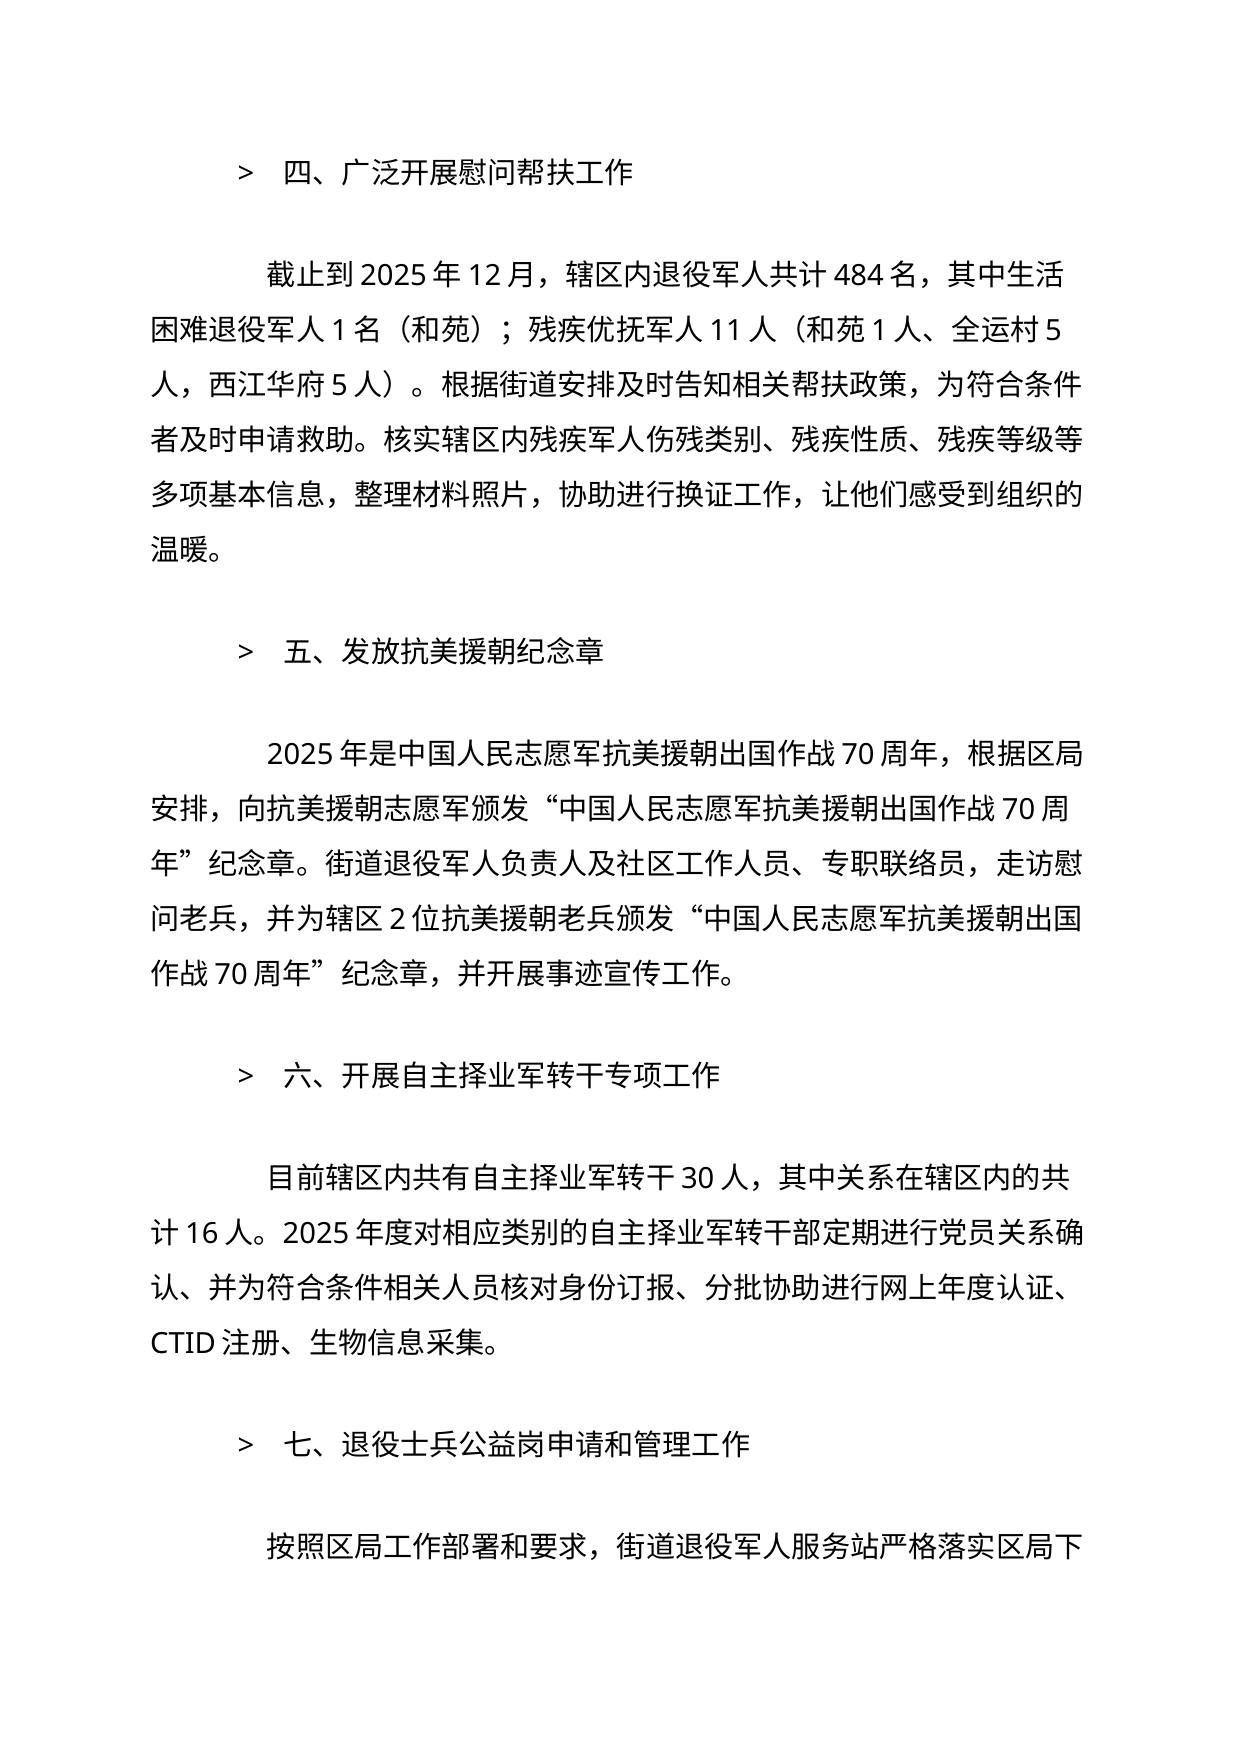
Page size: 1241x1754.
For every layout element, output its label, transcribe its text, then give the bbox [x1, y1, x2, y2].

text 截止到2025年12月，辖区内退役军人共计484名，其中生活困难退役军人1名（和苑）；残疾优抚军人11人（和苑1人、全运村5人，西江华府5人）。根据街道安排及时告知相关帮扶政策，为符合条件者及时申请救助。核实辖区内残疾军人伤残类别、残疾性质、残疾等级等多项基本信息，整理材料照片，协助进行换证工作，让他们感受到组织的温暖。 [150, 252, 1090, 569]
text 2025年是中国人民志愿军抗美援朝出国作战70周年，根据区局安排，向抗美援朝志愿军颁发“中国人民志愿军抗美援朝出国作战70周年”纪念章。街道退役军人负责人及社区工作人员、专职联络员，走访慰问老兵，并为辖区2位抗美援朝老兵颁发“中国人民志愿军抗美援朝出国作战70周年”纪念章，并开展事迹宣传工作。 [150, 731, 1090, 993]
text > 七、退役士兵公益岗申请和管理工作 [150, 1421, 1090, 1464]
text > 五、发放抗美援朝纪念章 [150, 628, 1090, 671]
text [150, 1523, 1090, 1566]
text > 四、广泛开展慰问帮扶工作 [150, 150, 1090, 192]
text > 六、开展自主择业军转干专项工作 [150, 1052, 1090, 1095]
text 目前辖区内共有自主择业军转干30人，其中关系在辖区内的共计16人。2025年度对相应类别的自主择业军转干部定期进行党员关系确认、并为符合条件相关人员核对身份订报、分批协助进行网上年度认证、CTID注册、生物信息采集。 [150, 1154, 1090, 1362]
